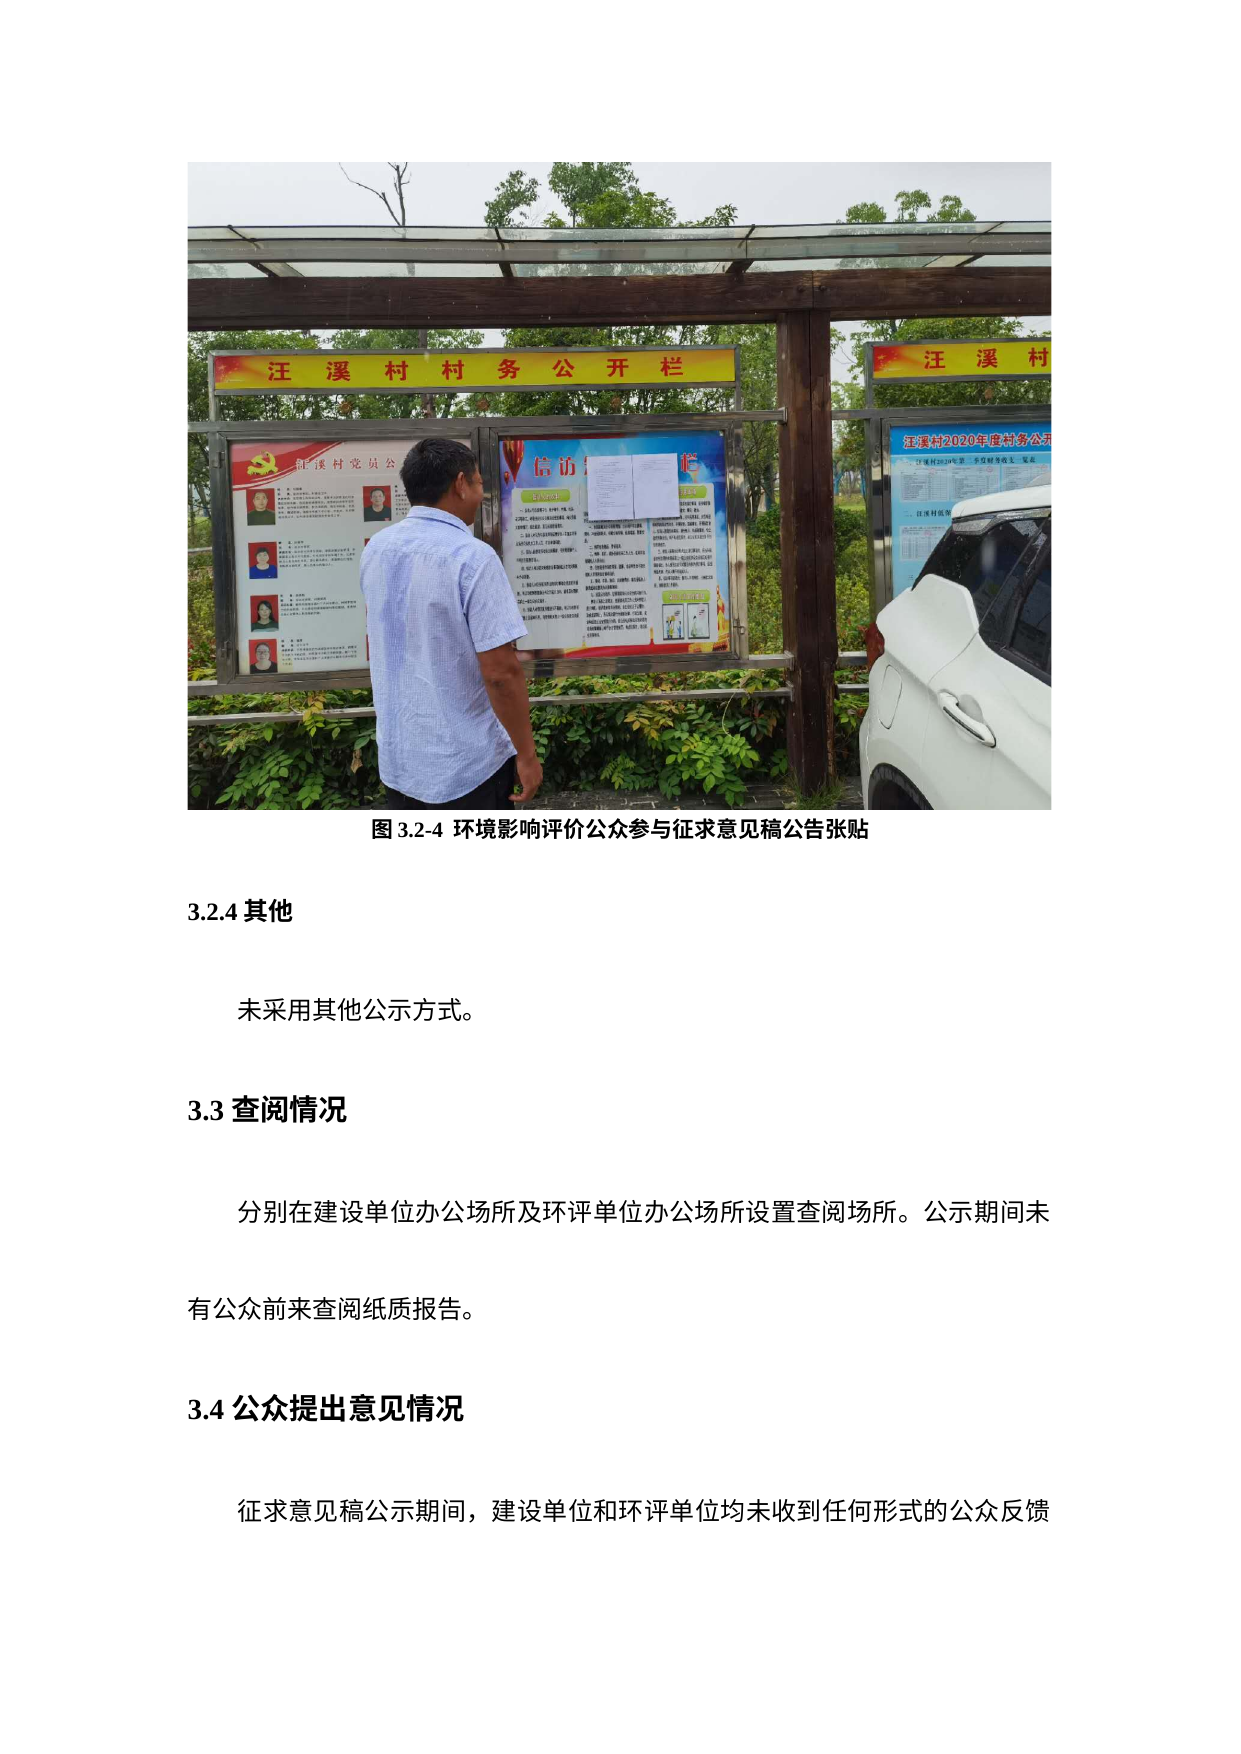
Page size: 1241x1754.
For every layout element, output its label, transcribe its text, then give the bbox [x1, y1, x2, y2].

text 分别在建设单位办公场所及环评单位办公场所设置查阅场所。公示期间未有公众前来查阅纸质报告。 [187, 1178, 1053, 1340]
text 未采用其他公示方式。 [187, 976, 1053, 1041]
text 图3.2-4 环境影响评价公众参与征求意见稿公告张贴 [187, 812, 1053, 844]
subtitle 3.3 查阅情况 [187, 1075, 1053, 1140]
picture [187, 162, 1052, 810]
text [187, 1477, 1053, 1542]
subtitle 3.4 公众提出意见情况 [187, 1374, 1053, 1439]
subtitle 3.2.4 其他 [187, 877, 1053, 942]
